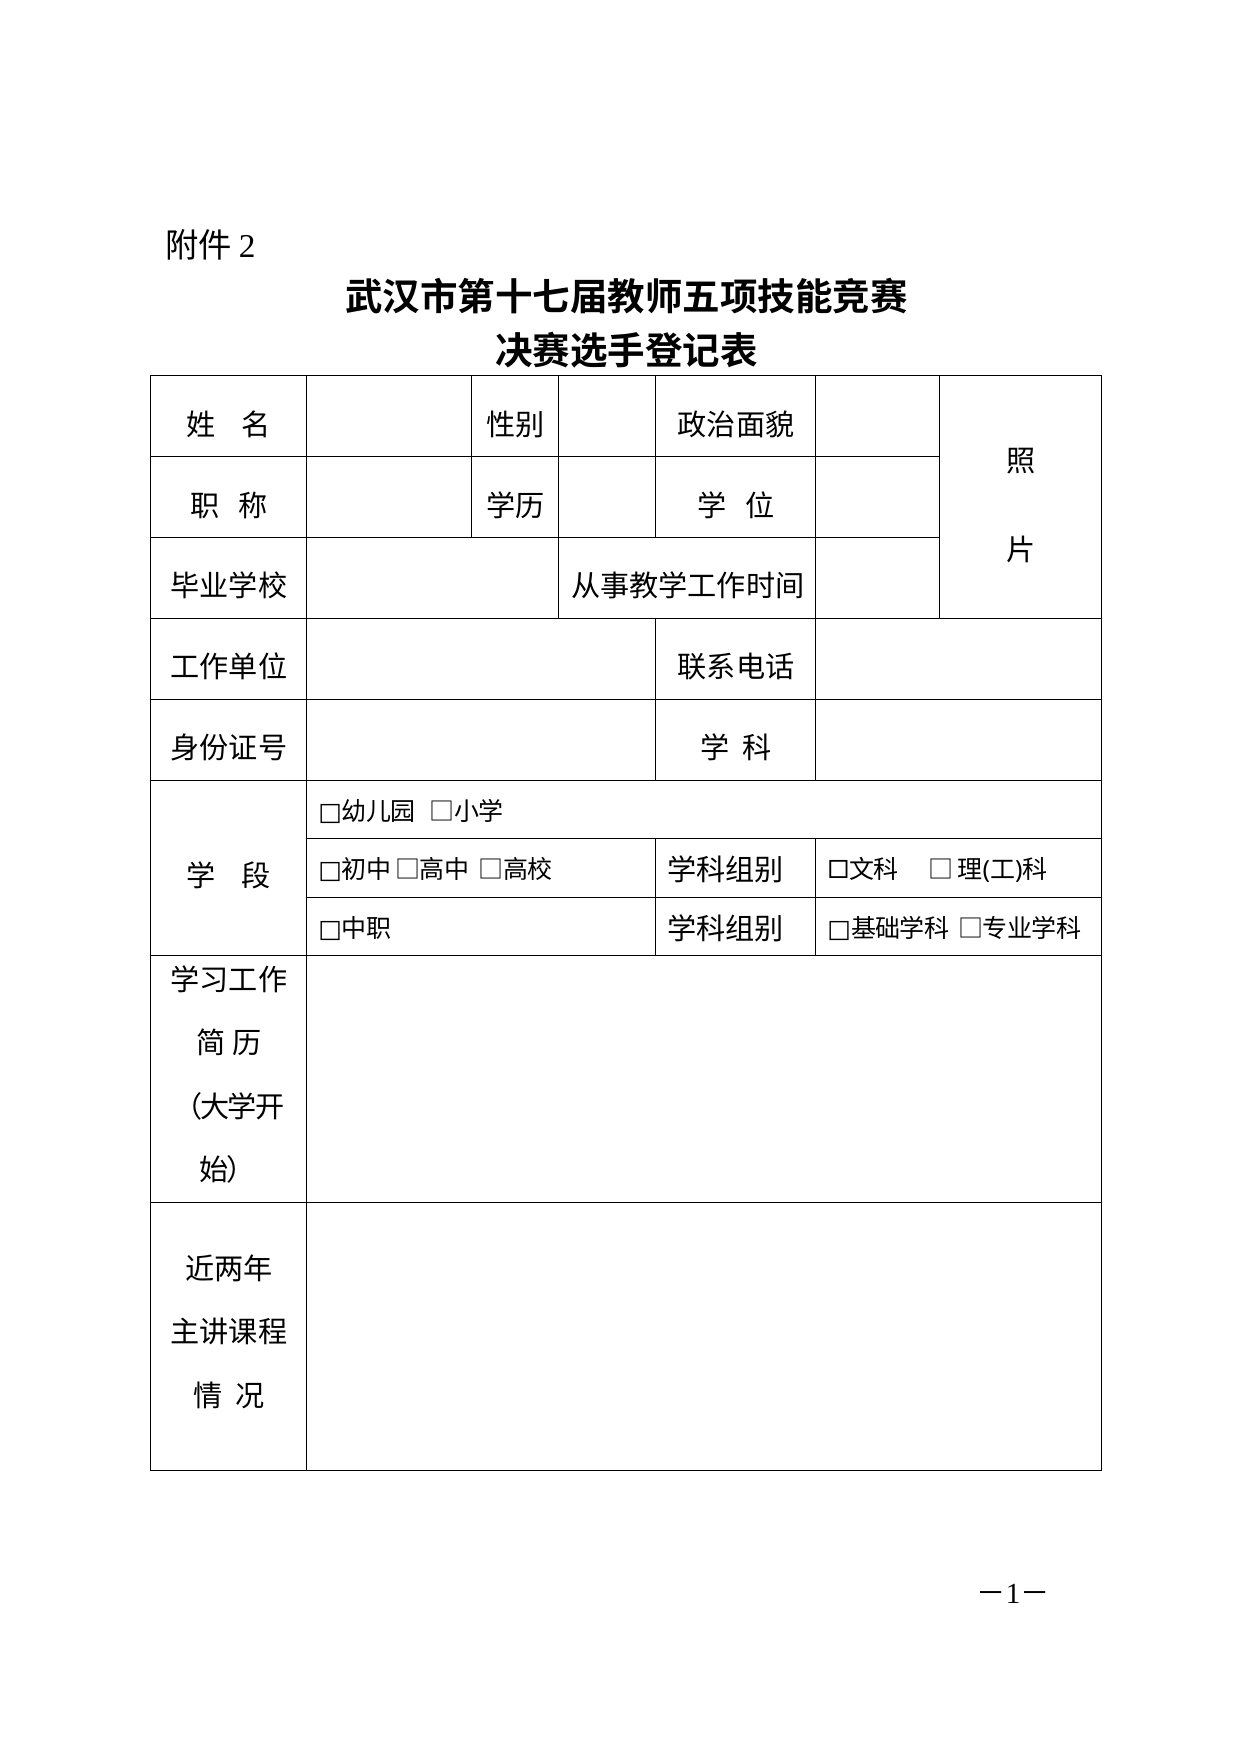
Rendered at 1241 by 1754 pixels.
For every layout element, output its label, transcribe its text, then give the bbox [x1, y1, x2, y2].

table_cell 学习工作 简 历 （大学开始） [151, 956, 306, 1202]
table_header 政治面貌 [656, 376, 815, 456]
table_cell 从事教学工作时间 [559, 538, 815, 618]
table_cell [559, 457, 655, 537]
table_cell [307, 457, 471, 537]
table_cell [816, 619, 1101, 699]
text 附件2 [165, 218, 1087, 267]
table_cell [816, 457, 939, 537]
table_cell 职 称 [151, 457, 306, 537]
table_cell □初中 □高中 □高校 [307, 839, 655, 897]
table_cell 学科组别 [656, 839, 815, 897]
text 决赛选手登记表 [165, 321, 1087, 375]
table_cell 联系电话 [656, 619, 815, 699]
table_cell [307, 538, 558, 618]
table_cell 学历 [472, 457, 558, 537]
table_cell □中职 [307, 898, 655, 955]
table_cell [816, 700, 1101, 779]
table_header 性别 [472, 376, 558, 456]
table_cell [307, 1203, 1101, 1470]
table_cell [307, 700, 655, 779]
table_cell 身份证号 [151, 700, 306, 779]
table_cell 学科组别 [656, 898, 815, 955]
table_cell 文科 □ 理(工)科 [816, 839, 1101, 897]
table_cell □幼儿园 □小学 [307, 781, 1101, 838]
table_cell 学 段 [151, 781, 306, 955]
table_header 姓 名 [151, 376, 306, 456]
table_cell □基础学科 □专业学科 [816, 898, 1101, 955]
table_cell 工作单位 [151, 619, 306, 699]
table_header [559, 376, 655, 456]
table_cell [307, 619, 655, 699]
table_cell 学 位 [656, 457, 815, 537]
table_cell 学 科 [656, 700, 815, 779]
table_header [816, 376, 939, 456]
table_cell 毕业学校 [151, 538, 306, 618]
table_header 照 片 [940, 376, 1101, 618]
table_header [307, 376, 471, 456]
table_cell [307, 956, 1101, 1202]
text 武汉市第十七届教师五项技能竞赛 [165, 267, 1087, 321]
table_cell 近两年 主讲课程情 况 [151, 1203, 306, 1470]
table_cell [816, 538, 939, 618]
